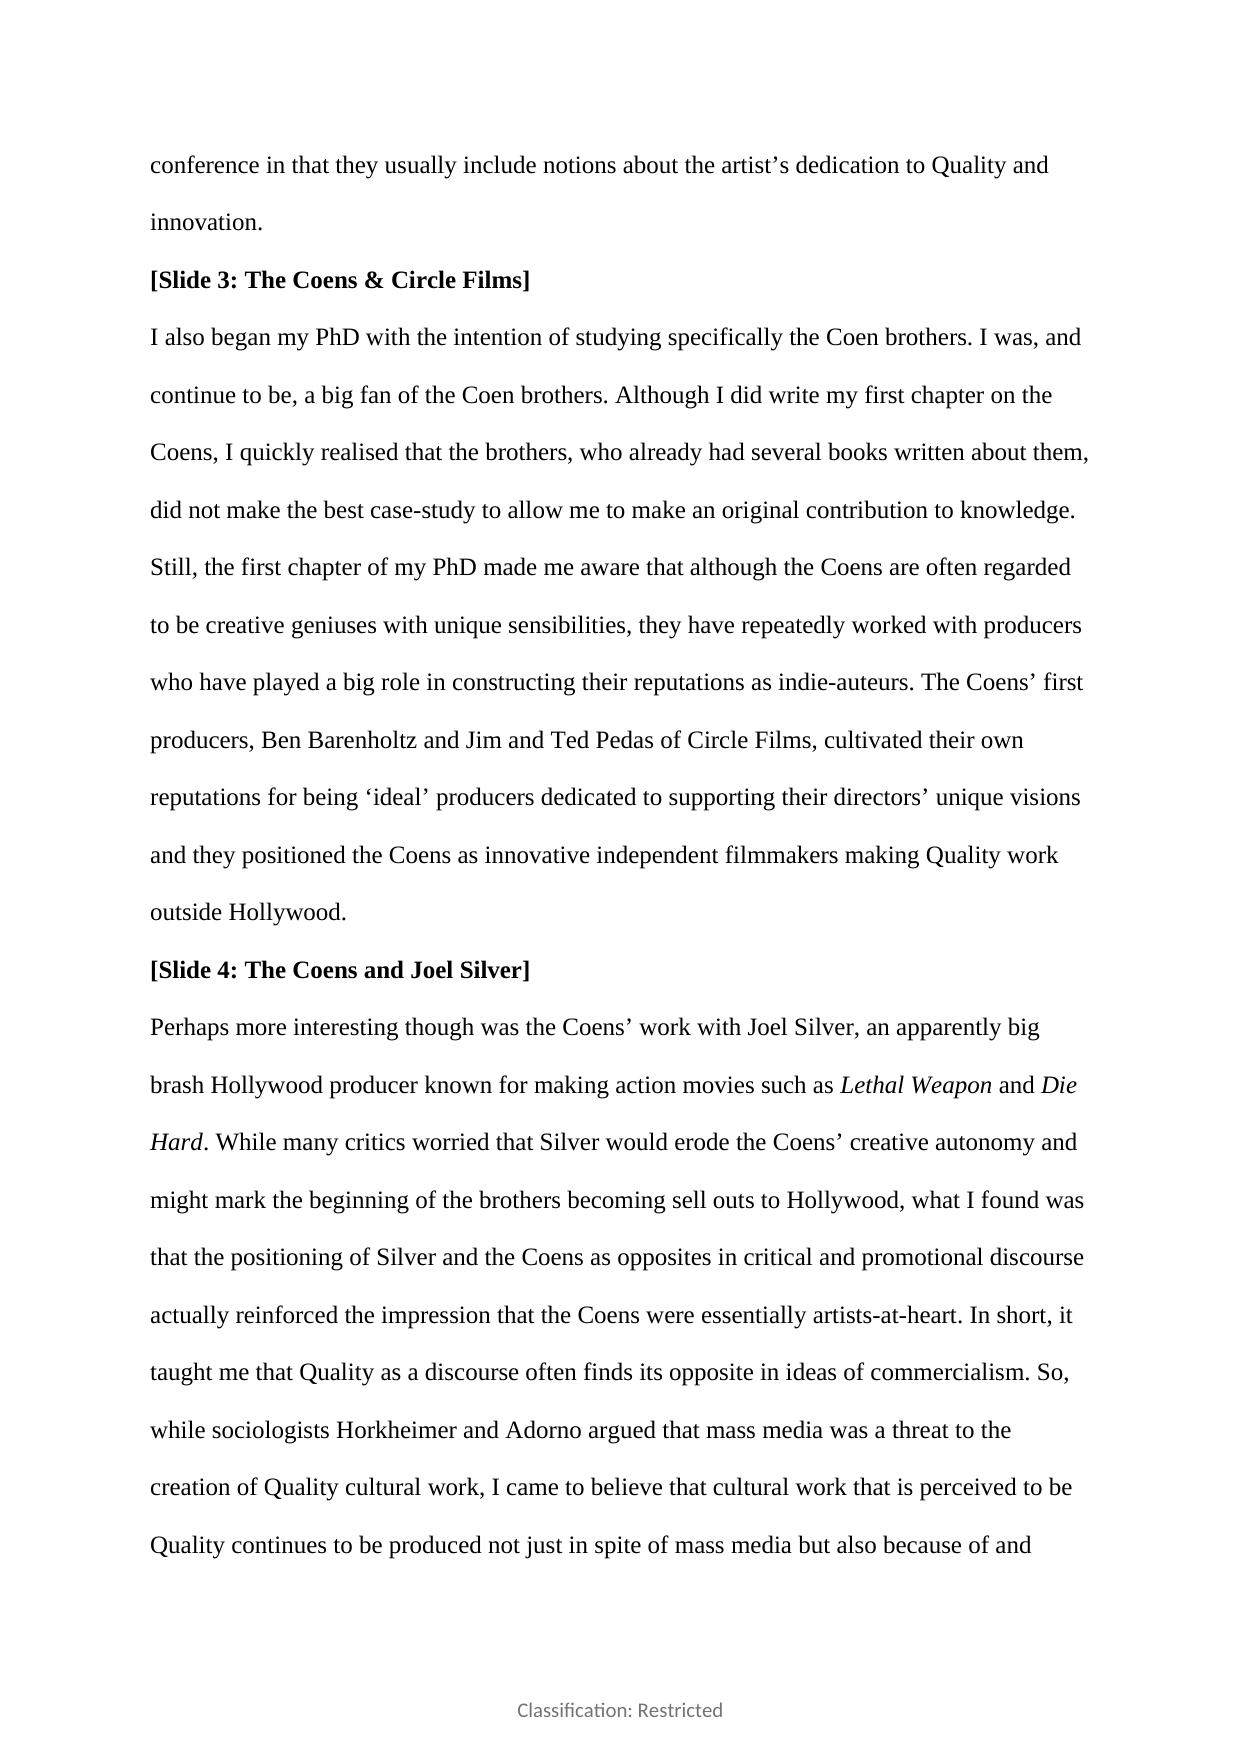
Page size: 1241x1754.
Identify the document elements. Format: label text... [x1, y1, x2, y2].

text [150, 1012, 1090, 1559]
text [150, 150, 1090, 236]
text [Slide 3: The Coens & Circle Films] [150, 265, 1090, 294]
text I also began my PhD with the intention of studying specifically the Coen brothers. I was, and continue to be, a big fan of the Coen brothers. Although I did write my first chapter on the Coens, I quickly realised that the brothers, who already had several books written about them, did not make the best case-study to allow me to make an original contribution to knowledge. Still, the first chapter of my PhD made me aware that although the Coens are often regarded to be creative geniuses with unique sensibilities, they have repeatedly worked with producers who have played a big role in constructing their reputations as indie-auteurs. The Coens’ first producers, Ben Barenholtz and Jim and Ted Pedas of Circle Films, cultivated their own reputations for being ‘ideal’ producers dedicated to supporting their directors’ unique visions and they positioned the Coens as innovative independent filmmakers making Quality work outside Hollywood. [150, 322, 1090, 926]
text [Slide 4: The Coens and Joel Silver] [150, 955, 1090, 984]
